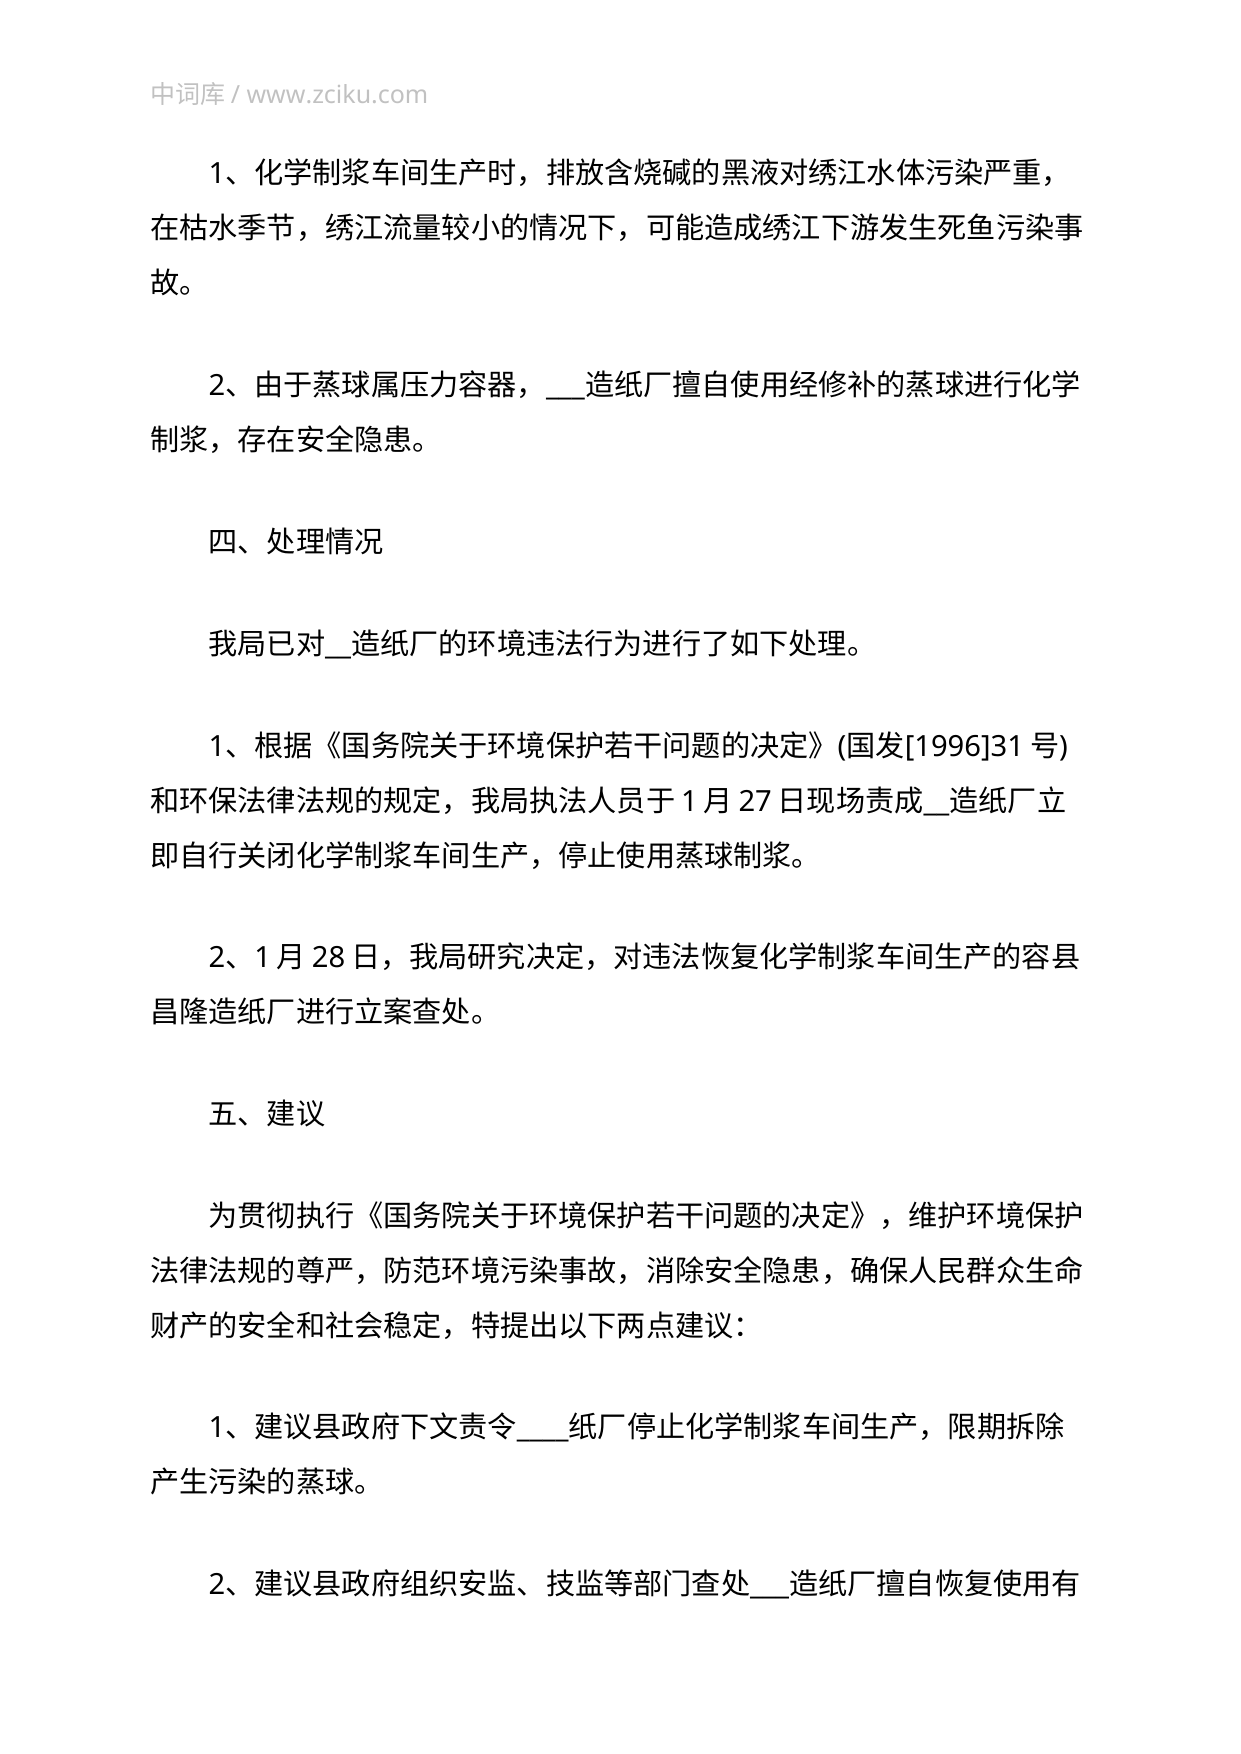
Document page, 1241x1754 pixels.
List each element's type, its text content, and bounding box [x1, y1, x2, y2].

text 1、建议县政府下文责令____纸厂停止化学制浆车间生产，限期拆除产生污染的蒸球。 [150, 1404, 1090, 1501]
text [150, 1561, 1090, 1603]
text 2、1月28日，我局研究决定，对违法恢复化学制浆车间生产的容县昌隆造纸厂进行立案查处。 [150, 934, 1090, 1031]
text 五、建议 [150, 1091, 1090, 1133]
text 1、化学制浆车间生产时，排放含烧碱的黑液对绣江水体污染严重，在枯水季节，绣江流量较小的情况下，可能造成绣江下游发生死鱼污染事故。 [150, 150, 1090, 302]
text 2、由于蒸球属压力容器，___造纸厂擅自使用经修补的蒸球进行化学制浆，存在安全隐患。 [150, 362, 1090, 459]
text 我局已对__造纸厂的环境违法行为进行了如下处理。 [150, 620, 1090, 663]
text 1、根据《国务院关于环境保护若干问题的决定》(国发[1996]31号)和环保法律法规的规定，我局执法人员于1月27日现场责成__造纸厂立即自行关闭化学制浆车间生产，停止使用蒸球制浆。 [150, 722, 1090, 874]
text 四、处理情况 [150, 518, 1090, 561]
text 为贯彻执行《国务院关于环境保护若干问题的决定》，维护环境保护法律法规的尊严，防范环境污染事故，消除安全隐患，确保人民群众生命财产的安全和社会稳定，特提出以下两点建议： [150, 1192, 1090, 1344]
